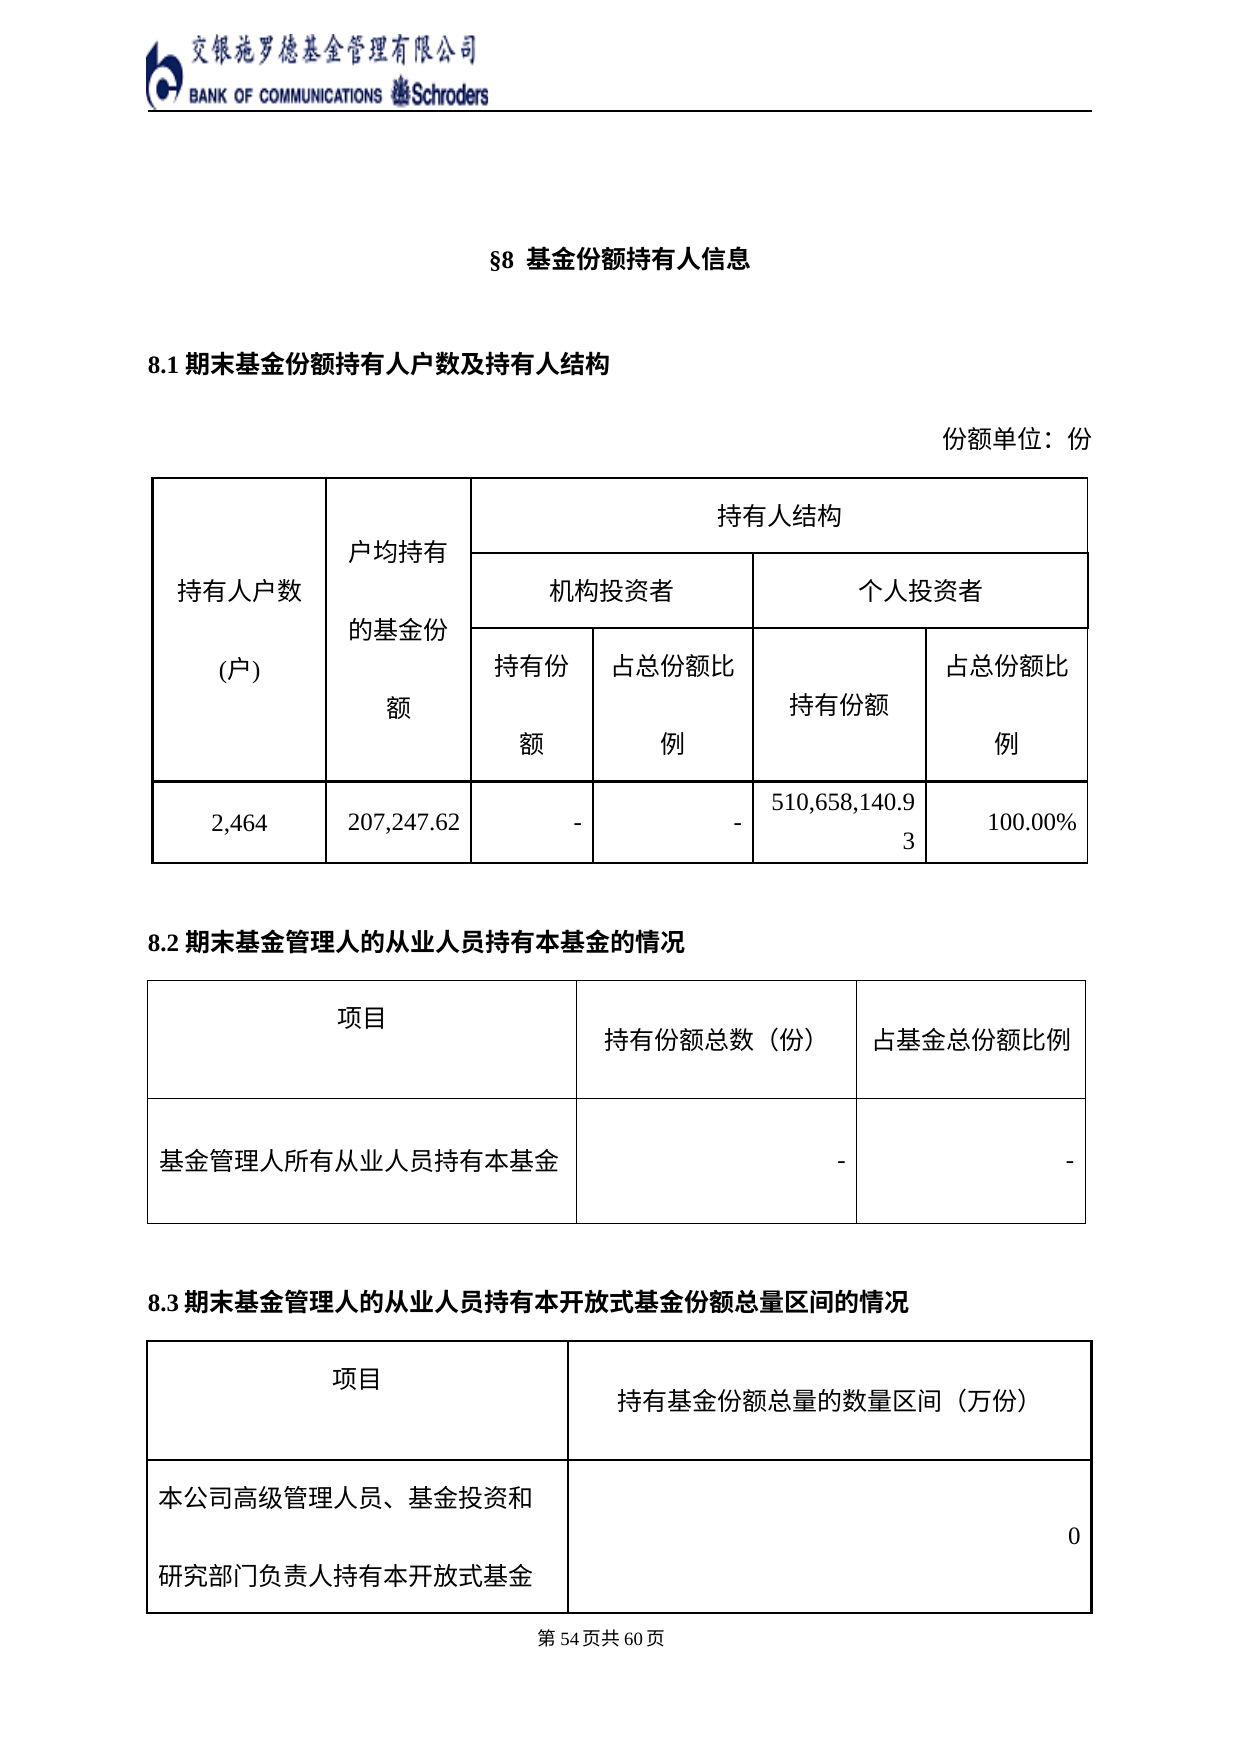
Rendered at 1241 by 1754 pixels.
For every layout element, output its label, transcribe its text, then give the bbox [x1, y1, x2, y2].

subtitle §8 基金份额持有人信息 [148, 225, 1092, 290]
table_cell 持有份额 [472, 629, 592, 780]
table_cell 基金管理人所有从业人员持有本基金 [148, 1099, 576, 1222]
table_cell 510,658,140.93 [754, 783, 925, 862]
table_cell 持有份额 [754, 629, 925, 780]
table_cell 本公司高级管理人员、基金投资和研究部门负责人持有本开放式基金 [148, 1461, 567, 1612]
table_header 户均持有的基金份额 [327, 479, 470, 780]
table_header 持有基金份额总量的数量区间（万份） [569, 1342, 1090, 1458]
text 份额单位：份 [149, 405, 1092, 470]
table_cell 占总份额比例 [927, 629, 1087, 780]
table_cell 100.00% [927, 783, 1087, 862]
table_cell 207,247.62 [327, 783, 470, 862]
table_cell 0 [569, 1461, 1090, 1612]
table_header 持有人结构 [472, 479, 1087, 552]
subtitle 8.2 期末基金管理人的从业人员持有本基金的情况 [148, 908, 1092, 973]
table_cell - [857, 1099, 1085, 1222]
subtitle 8.1 期末基金份额持有人户数及持有人结构 [148, 330, 1092, 395]
table_header 持有份额总数（份） [577, 981, 856, 1098]
table_header 持有人户数(户) [154, 479, 325, 780]
table_cell - [577, 1099, 856, 1222]
table_cell 个人投资者 [754, 554, 1087, 627]
table_cell 机构投资者 [472, 554, 752, 627]
table_cell - [472, 783, 592, 862]
picture [146, 34, 489, 110]
table_header 占基金总份额比例 [857, 981, 1085, 1098]
table_cell 2,464 [154, 783, 325, 862]
table_header 项目 [148, 1342, 567, 1458]
subtitle 8.3期末基金管理人的从业人员持有本开放式基金份额总量区间的情况 [148, 1268, 1092, 1333]
table_cell 占总份额比例 [594, 629, 752, 780]
table_cell - [594, 783, 752, 862]
table_header 项目 [148, 981, 576, 1098]
